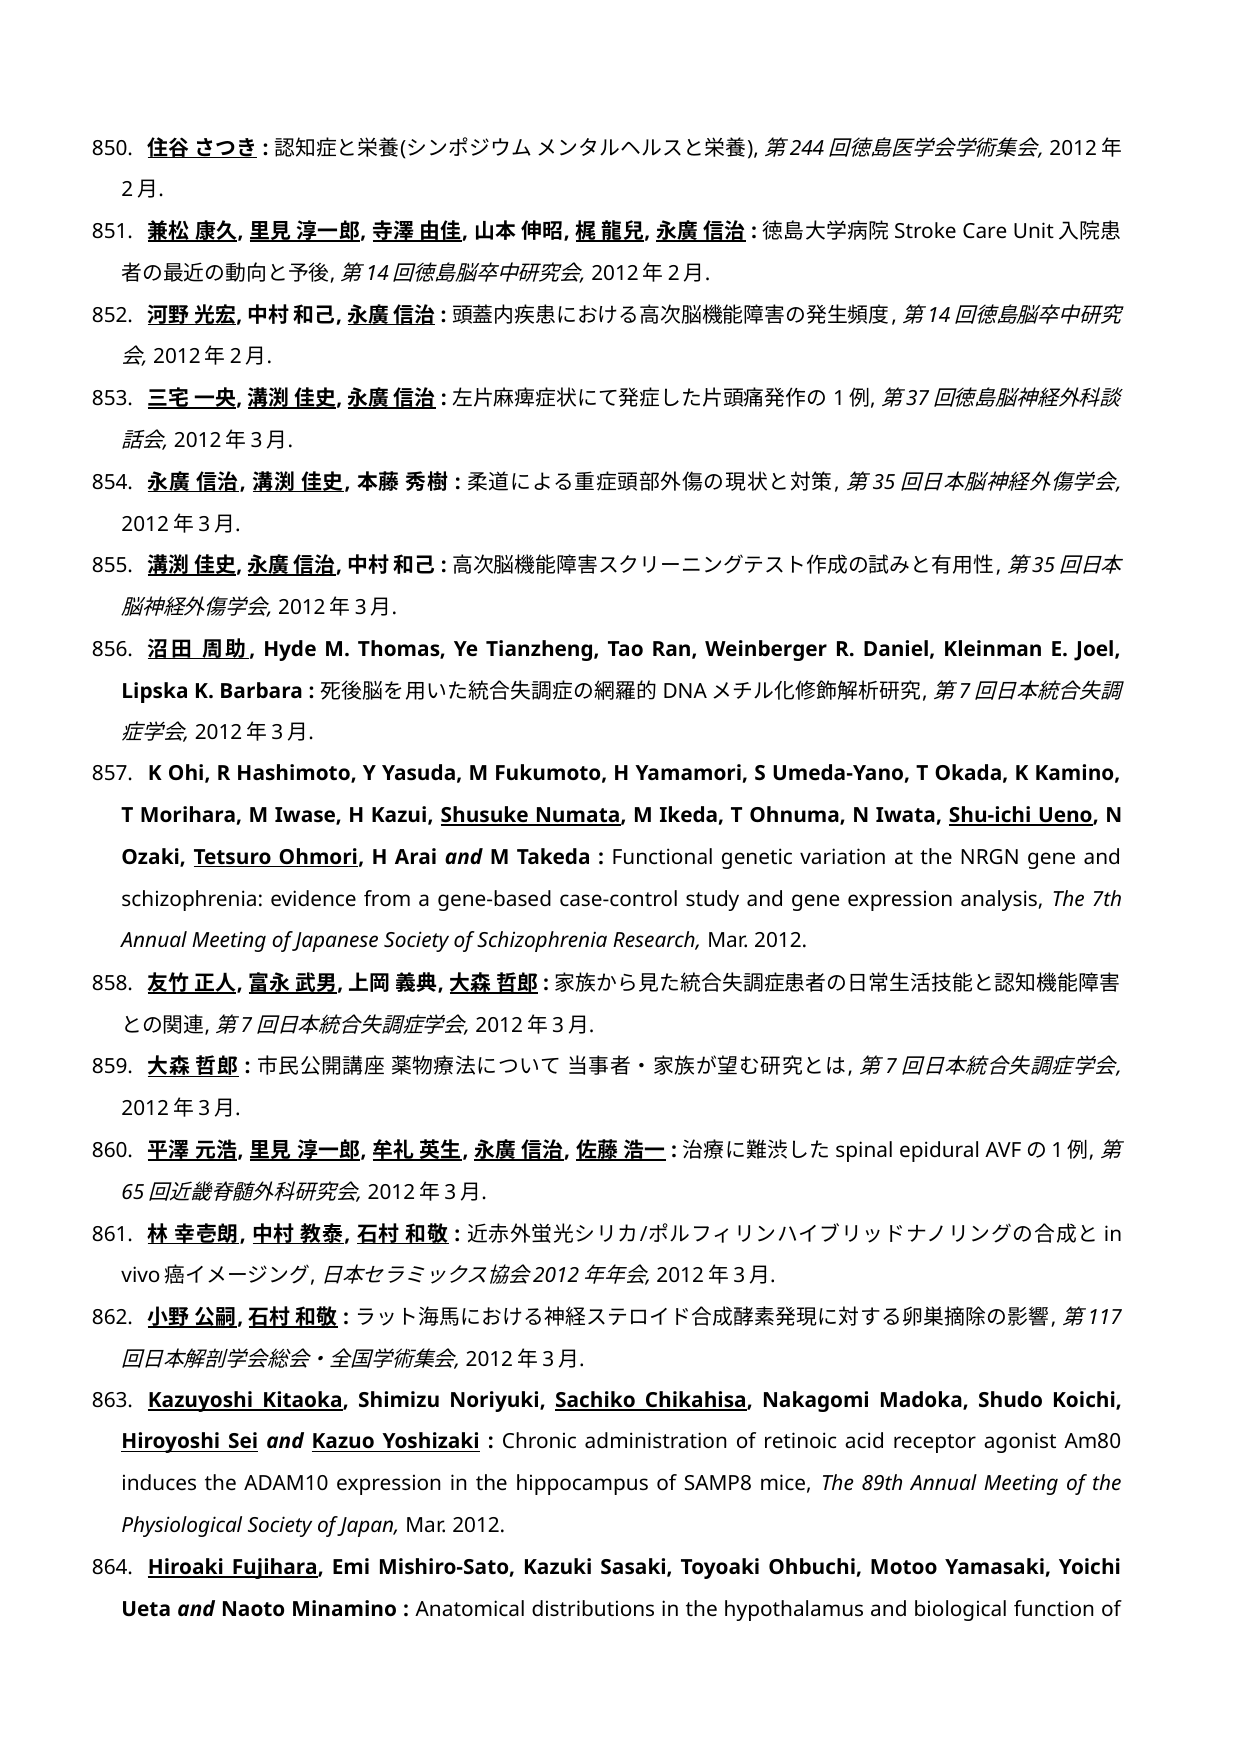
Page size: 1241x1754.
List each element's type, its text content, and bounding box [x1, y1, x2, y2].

list 沼田 周助, Hyde M. Thomas, Ye Tianzheng, Tao Ran, Weinberger R. Daniel, Kleinman E. Joel, Lipska K. Barbara : 死後脳を用いた統合失調症の網羅的DNAメチル化修飾解析研究, 第7回日本統合失調症学会, 2012年3月. [92, 626, 1122, 752]
list 林 幸壱朗, 中村 教泰, 石村 和敬 : 近赤外蛍光シリカ/ポルフィリンハイブリッドナノリングの合成とin vivo癌イメージング, 日本セラミックス協会2012年年会, 2012年3月. [92, 1211, 1122, 1295]
list 大森 哲郎 : 市民公開講座 薬物療法について 当事者・家族が望む研究とは, 第7回日本統合失調症学会, 2012年3月. [92, 1044, 1122, 1128]
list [92, 1545, 1122, 1629]
list 平澤 元浩, 里見 淳一郎, 牟礼 英生, 永廣 信治, 佐藤 浩一 : 治療に難渋したspinal epidural AVFの1例, 第65回近畿脊髄外科研究会, 2012年3月. [92, 1128, 1122, 1211]
list 河野 光宏, 中村 和己, 永廣 信治 : 頭蓋内疾患における高次脳機能障害の発生頻度, 第14回徳島脳卒中研究会, 2012年2月. [92, 292, 1122, 376]
list K Ohi, R Hashimoto, Y Yasuda, M Fukumoto, H Yamamori, S Umeda-Yano, T Okada, K Kamino, T Morihara, M Iwase, H Kazui, Shusuke Numata, M Ikeda, T Ohnuma, N Iwata, Shu-ichi Ueno, N Ozaki, Tetsuro Ohmori, H Arai and M Takeda : Functional genetic variation at the NRGN gene and schizophrenia: evidence from a gene-based case-control study and gene expression analysis, The 7th Annual Meeting of Japanese Society of Schizophrenia Research, Mar. 2012. [92, 752, 1122, 961]
list Kazuyoshi Kitaoka, Shimizu Noriyuki, Sachiko Chikahisa, Nakagomi Madoka, Shudo Koichi, Hiroyoshi Sei and Kazuo Yoshizaki : Chronic administration of retinoic acid receptor agonist Am80 induces the ADAM10 expression in the hippocampus of SAMP8 mice, The 89th Annual Meeting of the Physiological Society of Japan, Mar. 2012. [92, 1378, 1122, 1545]
list 永廣 信治, 溝渕 佳史, 本藤 秀樹 : 柔道による重症頭部外傷の現状と対策, 第35回日本脳神経外傷学会, 2012年3月. [92, 459, 1122, 543]
list 兼松 康久, 里見 淳一郎, 寺澤 由佳, 山本 伸昭, 梶 龍兒, 永廣 信治 : 徳島大学病院Stroke Care Unit入院患者の最近の動向と予後, 第14回徳島脳卒中研究会, 2012年2月. [92, 209, 1122, 292]
list 三宅 一央, 溝渕 佳史, 永廣 信治 : 左片麻痺症状にて発症した片頭痛発作の1例, 第37回徳島脳神経外科談話会, 2012年3月. [92, 376, 1122, 459]
list 友竹 正人, 富永 武男, 上岡 義典, 大森 哲郎 : 家族から見た統合失調症患者の日常生活技能と認知機能障害との関連, 第7回日本統合失調症学会, 2012年3月. [92, 961, 1122, 1044]
list 小野 公嗣, 石村 和敬 : ラット海馬における神経ステロイド合成酵素発現に対する卵巣摘除の影響, 第117回日本解剖学会総会・全国学術集会, 2012年3月. [92, 1295, 1122, 1378]
list 溝渕 佳史, 永廣 信治, 中村 和己 : 高次脳機能障害スクリーニングテスト作成の試みと有用性, 第35回日本脳神経外傷学会, 2012年3月. [92, 543, 1122, 626]
list 住谷 さつき : 認知症と栄養(シンポジウム メンタルヘルスと栄養), 第244回徳島医学会学術集会, 2012年2月. [92, 125, 1122, 209]
